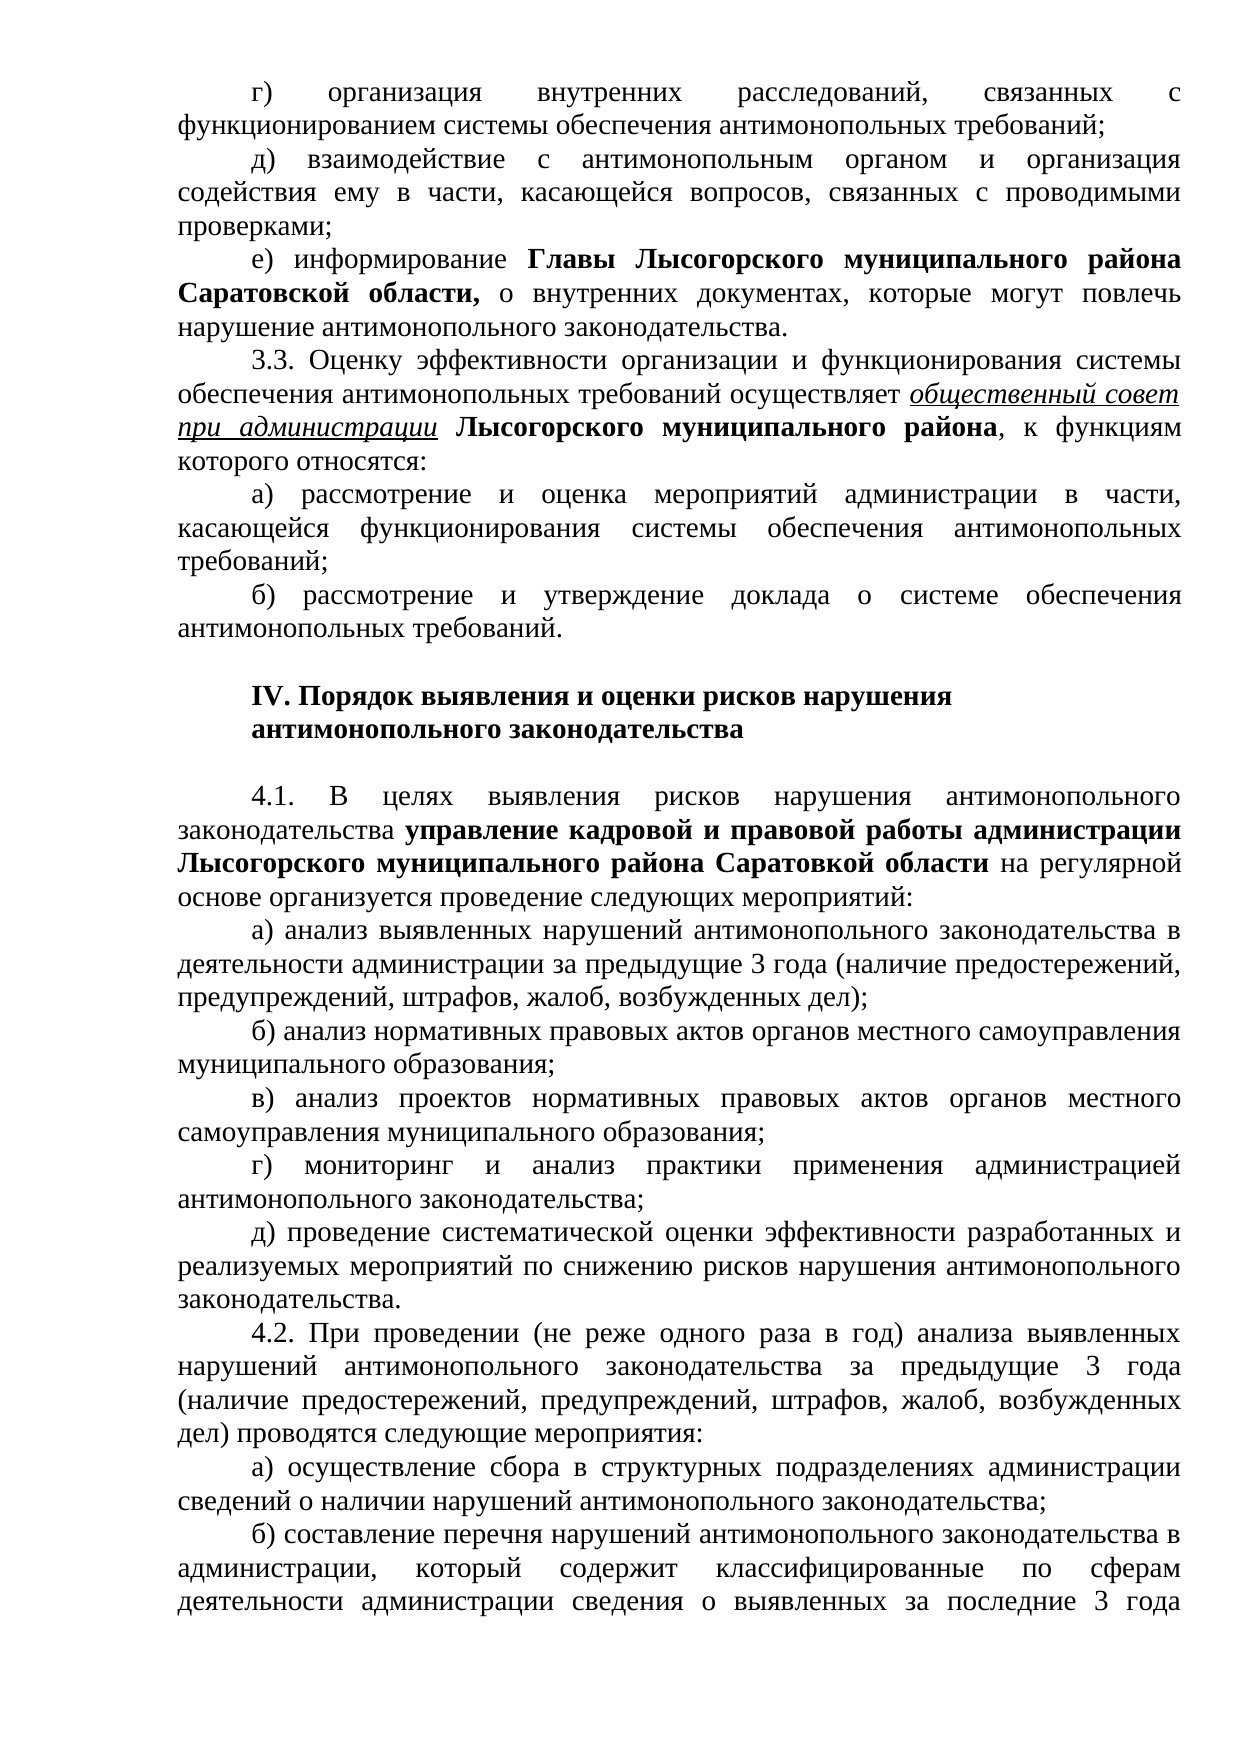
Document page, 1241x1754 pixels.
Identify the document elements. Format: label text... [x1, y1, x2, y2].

text б) рассмотрение и утверждение доклада о системе обеспечения антимонопольных требований. [177, 577, 1182, 644]
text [177, 1516, 1182, 1617]
text д) взаимодействие с антимонопольным органом и организация содействия ему в части, касающейся вопросов, связанных с проводимыми проверками; [177, 141, 1182, 242]
text д) проведение систематической оценки эффективности разработанных и реализуемых мероприятий по снижению рисков нарушения антимонопольного законодательства. [177, 1214, 1182, 1315]
text г) организация внутренних расследований, связанных с функционированием системы обеспечения антимонопольных требований; [177, 74, 1182, 141]
text 4.2. При проведении (не реже одного раза в год) анализа выявленных нарушений антимонопольного законодательства за предыдущие 3 года (наличие предостережений, предупреждений, штрафов, жалоб, возбужденных дел) проводятся следующие мероприятия: [177, 1315, 1182, 1449]
text 3.3. Оценку эффективности организации и функционирования системы обеспечения антимонопольных требований осуществляет общественный совет при администрации Лысогорского муниципального района, к функциям которого относятся: [177, 342, 1182, 476]
text б) анализ нормативных правовых актов органов местного самоуправления муниципального образования; [177, 1013, 1182, 1080]
text г) мониторинг и анализ практики применения администрацией антимонопольного законодательства; [177, 1147, 1182, 1214]
text 4.1. В целях выявления рисков нарушения антимонопольного законодательства управление кадровой и правовой работы администрации Лысогорского муниципального района Саратовкой области на регулярной основе организуется проведение следующих мероприятий: [177, 778, 1182, 912]
text е) информирование Главы Лысогорского муниципального района Саратовской области, о внутренних документах, которые могут повлечь нарушение антимонопольного законодательства. [177, 242, 1182, 342]
text а) рассмотрение и оценка мероприятий администрации в части, касающейся функционирования системы обеспечения антимонопольных требований; [177, 476, 1182, 577]
text антимонопольного законодательства [177, 711, 1182, 745]
text а) анализ выявленных нарушений антимонопольного законодательства в деятельности администрации за предыдущие 3 года (наличие предостережений, предупреждений, штрафов, жалоб, возбужденных дел); [177, 912, 1182, 1013]
text IV. Порядок выявления и оценки рисков нарушения [177, 678, 1182, 711]
text а) осуществление сбора в структурных подразделениях администрации сведений о наличии нарушений антимонопольного законодательства; [177, 1449, 1182, 1516]
text в) анализ проектов нормативных правовых актов органов местного самоуправления муниципального образования; [177, 1080, 1182, 1147]
